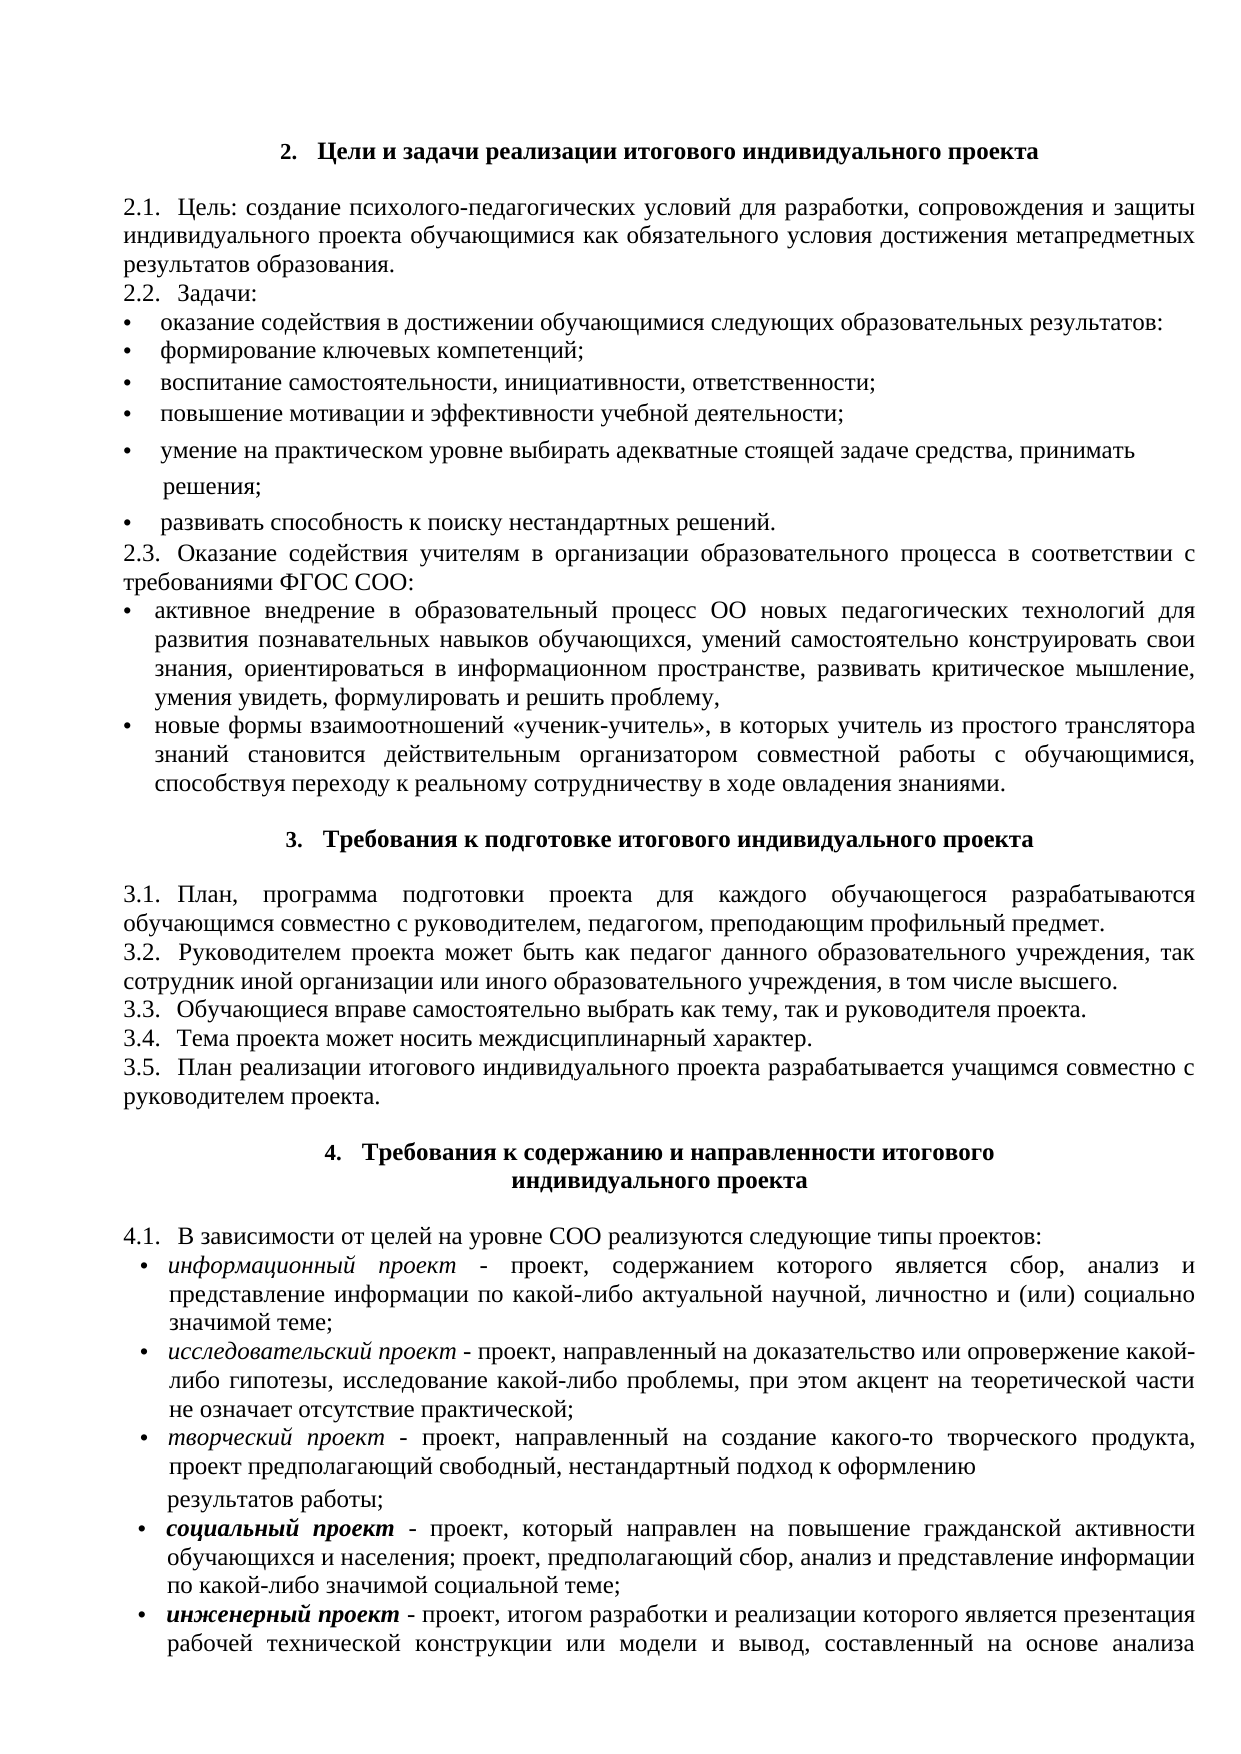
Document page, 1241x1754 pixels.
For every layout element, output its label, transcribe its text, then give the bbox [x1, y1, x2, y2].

list умение на практическом уровне выбирать адекватные стоящей задаче средства, принимать решения; [123, 436, 1196, 500]
list Тема проекта может носить междисциплинарный характер. [123, 1023, 1196, 1052]
list Цели и задачи реализации итогового индивидуального проекта [123, 136, 1196, 165]
list В зависимости от целей на уровне СОО реализуются следующие типы проектов: [123, 1221, 1196, 1250]
list Оказание содействия учителям в организации образовательного процесса в соответствии с требованиями ФГОС СОО: [123, 538, 1196, 595]
list творческий проект - проект, направленный на создание какого-то творческого продукта, проект предполагающий свободный, нестандартный подход к оформлению [140, 1422, 1196, 1480]
list новые формы взаимоотношений «ученик-учитель», в которых учитель из простого транслятора знаний становится действительным организатором совместной работы с обучающимися, способствуя переходу к реальному сотрудничеству в ходе овладения знаниями. [123, 710, 1196, 797]
list План реализации итогового индивидуального проекта разрабатывается учащимся совместно с руководителем проекта. [123, 1052, 1196, 1109]
list План, программа подготовки проекта для каждого обучающегося разрабатываются обучающимся совместно с руководителем, педагогом, преподающим профильный предмет. [123, 879, 1196, 937]
list Обучающиеся вправе самостоятельно выбрать как тему, так и руководителя проекта. [123, 994, 1196, 1023]
list Цель: создание психолого-педагогических условий для разработки, сопровождения и защиты индивидуального проекта обучающимися как обязательного условия достижения метапредметных результатов образования. [123, 192, 1196, 278]
list социальный проект - проект, который направлен на повышение гражданской активности обучающихся и населения; проект, предполагающий сбор, анализ и представление информации по какой-либо значимой социальной теме; [138, 1513, 1196, 1599]
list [138, 1599, 1196, 1657]
list оказание содействия в достижении обучающимися следующих образовательных результатов: [123, 307, 1196, 336]
list Руководителем проекта может быть как педагог данного образовательного учреждения, так сотрудник иной организации или иного образовательного учреждения, в том числе высшего. [123, 937, 1196, 994]
list Требования к содержанию и направленности итогового индивидуального проекта [123, 1137, 1196, 1194]
list информационный проект - проект, содержанием которого является сбор, анализ и представление информации по какой-либо актуальной научной, личностно и (или) социально значимой теме; [140, 1250, 1196, 1336]
list воспитание самостоятельности, инициативности, ответственности; [123, 367, 1196, 396]
list Задачи: [123, 278, 1196, 307]
list развивать способность к поиску нестандартных решений. [123, 507, 1196, 536]
list повышение мотивации и эффективности учебной деятельности; [123, 398, 1196, 427]
list формирование ключевых компетенций; [123, 336, 1196, 364]
text результатов работы; [123, 1484, 1196, 1513]
list Требования к подготовке итогового индивидуального проекта [123, 824, 1196, 852]
list исследовательский проект - проект, направленный на доказательство или опровержение какой-либо гипотезы, исследование какой-либо проблемы, при этом акцент на теоретической части не означает отсутствие практической; [140, 1336, 1196, 1422]
list активное внедрение в образовательный процесс ОО новых педагогических технологий для развития познавательных навыков обучающихся, умений самостоятельно конструировать свои знания, ориентироваться в информационном пространстве, развивать критическое мышление, умения увидеть, формулировать и решить проблему, [123, 595, 1196, 710]
